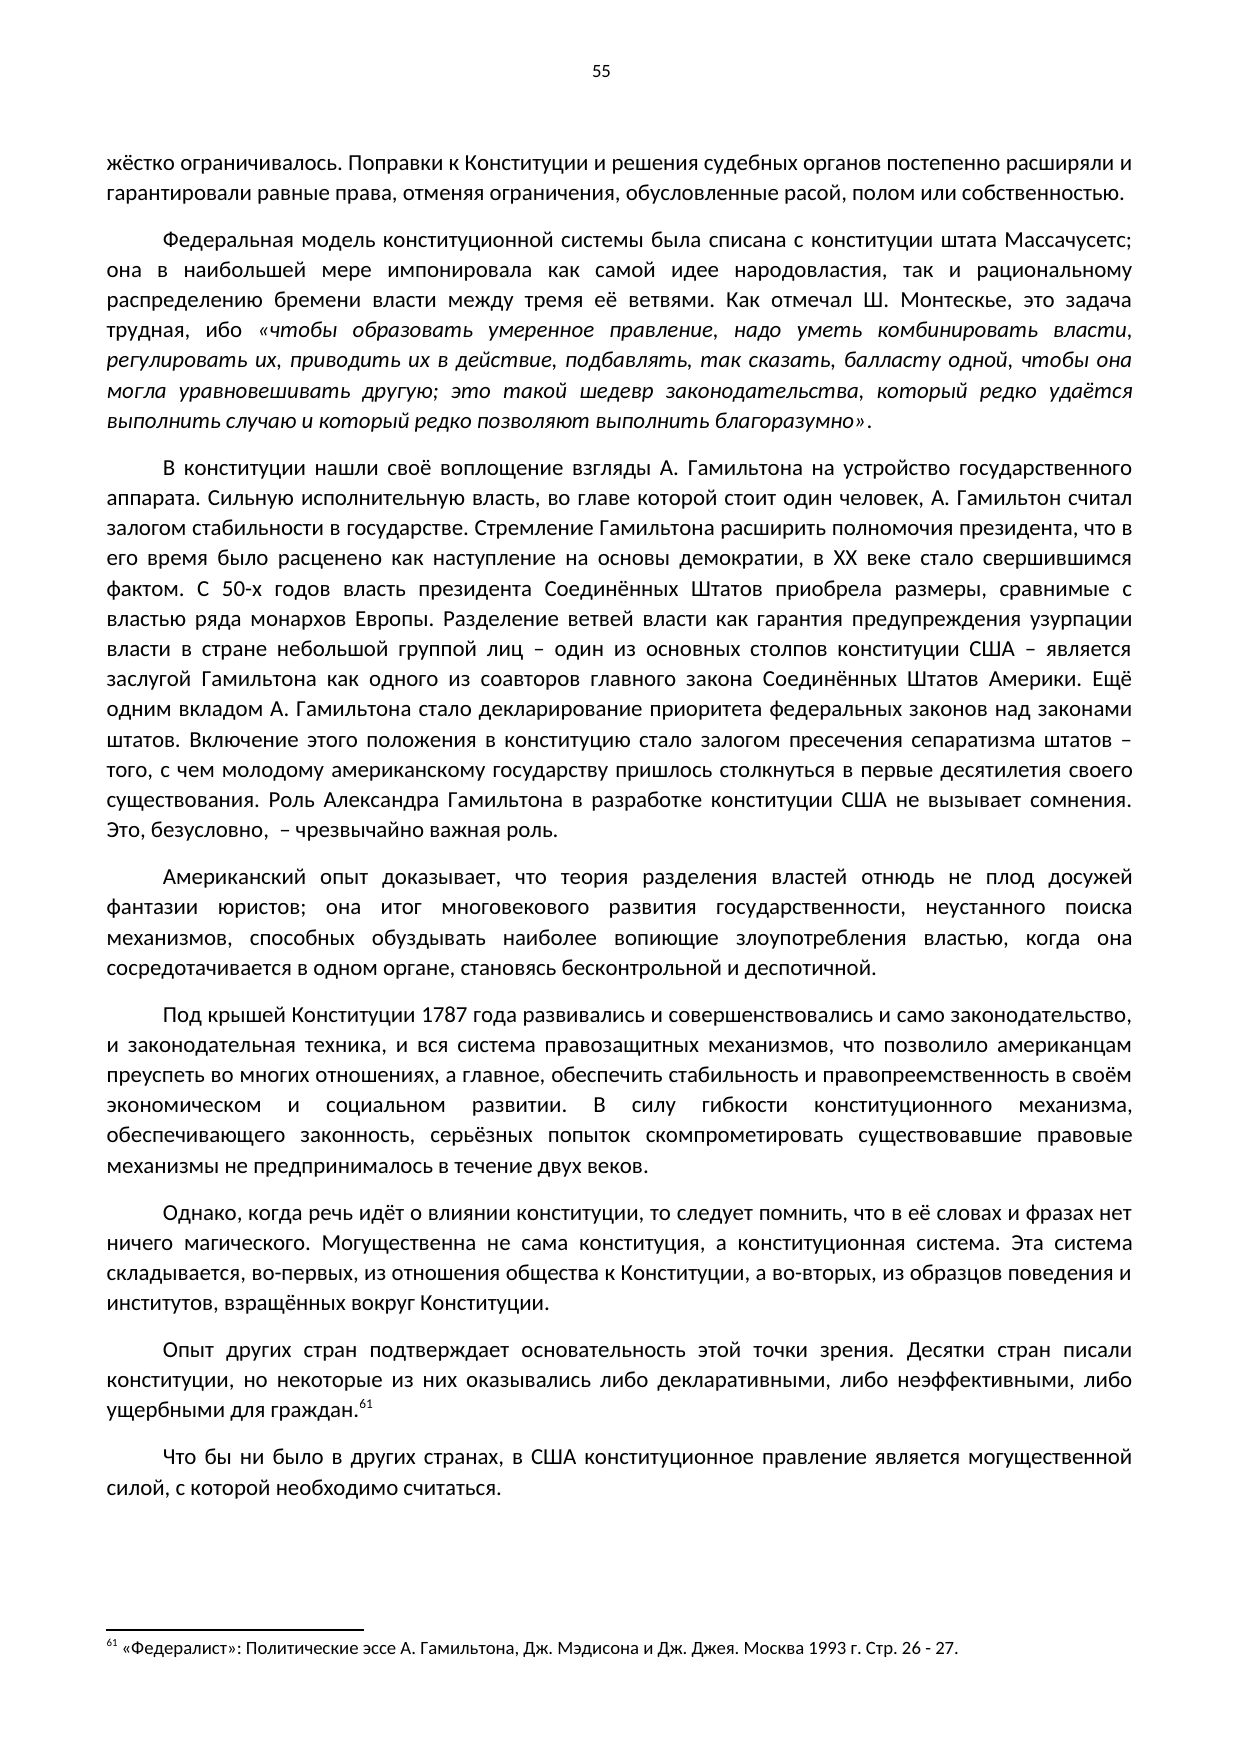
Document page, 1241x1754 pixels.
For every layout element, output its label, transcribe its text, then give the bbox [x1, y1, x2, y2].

text Опыт других стран подтверждает основательность этой точки зрения. Десятки стран писали конституции, но некоторые из них оказывались либо декларативными, либо неэффективными, либо ущербными для граждан. [106, 1335, 1134, 1424]
text Под крышей Конституции 1787 года развивались и совершенствовались и само законодательство, и законодательная техника, и вся система правозащитных механизмов, что позволило американцам преуспеть во многих отношениях, а главное, обеспечить стабильность и правопреемственность в своём экономическом и социальном развитии. В силу гибкости конституционного механизма, обеспечивающего законность, серьёзных попыток скомпрометировать существовавшие правовые механизмы не предпринималось в течение двух веков. [106, 1000, 1134, 1179]
text В конституции нашли своё воплощение взгляды А. Гамильтона на устройство государственного аппарата. Сильную исполнительную власть, во главе которой стоит один человек, А. Гамильтон считал залогом стабильности в государстве. Стремление Гамильтона расширить полномочия президента, что в его время было расценено как наступление на основы демократии, в ХХ веке стало свершившимся фактом. С 50-х годов власть президента Соединённых Штатов приобрела размеры, сравнимые с властью ряда монархов Европы. Разделение ветвей власти как гарантия предупреждения узурпации власти в стране небольшой группой лиц – один из основных столпов конституции США – является заслугой Гамильтона как одного из соавторов главного закона Соединённых Штатов Америки. Ещё одним вкладом А. Гамильтона стало декларирование приоритета федеральных законов над законами штатов. Включение этого положения в конституцию стало залогом пресечения сепаратизма штатов – того, с чем молодому американскому государству пришлось столкнуться в первые десятилетия своего существования. Роль Александра Гамильтона в разработке конституции США не вызывает сомнения. Это, безусловно, – чрезвычайно важная роль. [106, 453, 1134, 843]
text Федеральная модель конституционной системы была списана с конституции штата Массачусетс; она в наибольшей мере импонировала как самой идее народовластия, так и рациональному распределению бремени власти между тремя её ветвями. Как отмечал Ш. Монтескье, это задача трудная, ибо «чтобы образовать умеренное правление, надо уметь комбинировать власти, регулировать их, приводить их в действие, подбавлять, так сказать, балласту одной, чтобы она могла уравновешивать другую; это такой шедевр законодательства, который редко удаётся выполнить случаю и который редко позволяют выполнить благоразумно». [106, 225, 1134, 434]
text Что бы ни было в других странах, в США конституционное правление является могущественной силой, с которой необходимо считаться. [106, 1442, 1134, 1501]
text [106, 148, 1134, 206]
text Американский опыт доказывает, что теория разделения властей отнюдь не плод досужей фантазии юристов; она итог многовекового развития государственности, неустанного поиска механизмов, способных обуздывать наиболее вопиющие злоупотребления властью, когда она сосредотачивается в одном органе, становясь бесконтрольной и деспотичной. [106, 862, 1134, 981]
text Однако, когда речь идёт о влиянии конституции, то следует помнить, что в её словах и фразах нет ничего магического. Могущественна не сама конституция, а конституционная система. Эта система складывается, во-первых, из отношения общества к Конституции, а во-вторых, из образцов поведения и институтов, взращённых вокруг Конституции. [106, 1198, 1134, 1316]
